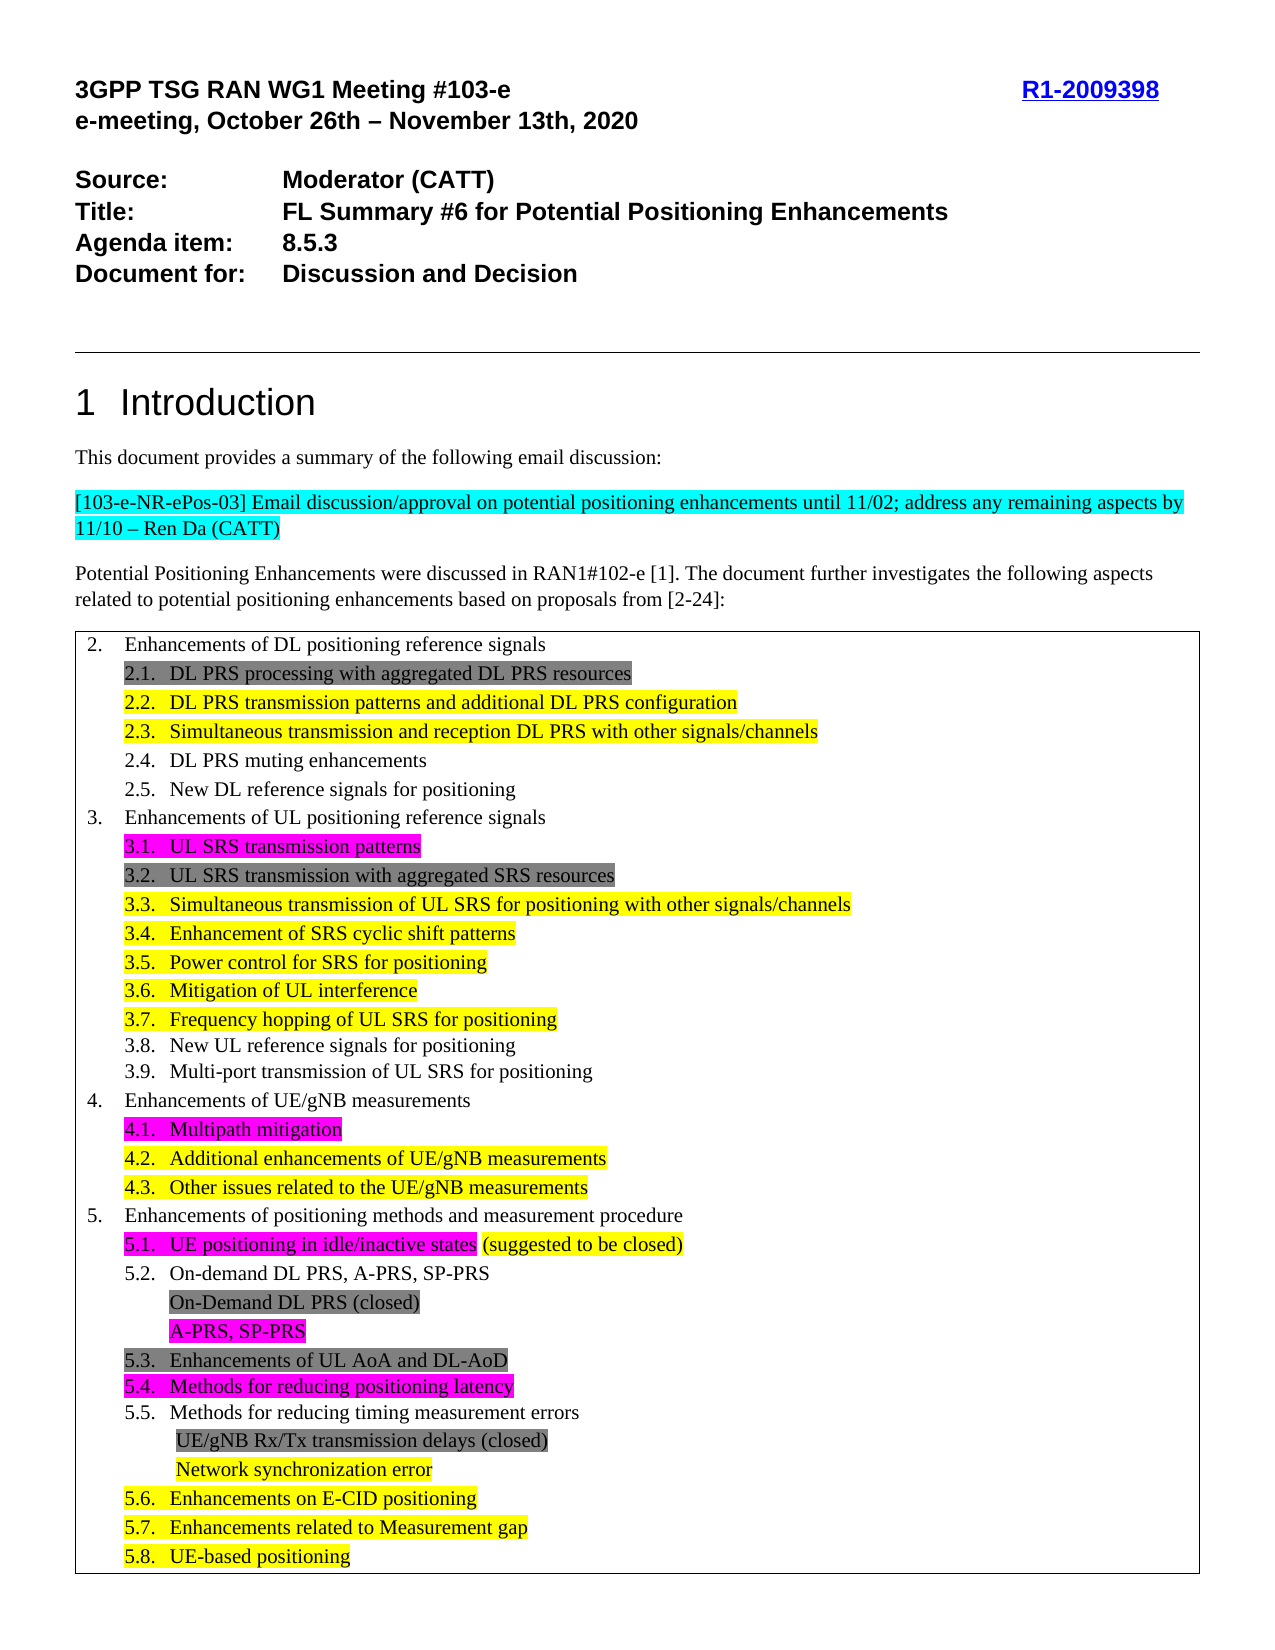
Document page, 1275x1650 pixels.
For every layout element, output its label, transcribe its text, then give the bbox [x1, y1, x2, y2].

text Agenda item: 8.5.3 [75, 228, 1200, 256]
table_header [76, 632, 1199, 1573]
text e-meeting, October 26th – November 13th, 2020 [75, 106, 1200, 135]
text Title: FL Summary #6 for Potential Positioning Enhancements [75, 197, 1200, 225]
text Source: Moderator (CATT) [75, 166, 1200, 194]
text Potential Positioning Enhancements were discussed in RAN1#102-e [1]. The document further investigates the following aspects related to potential positioning enhancements based on proposals from [2-24]: [75, 561, 1200, 611]
text This document provides a summary of the following email discussion: [75, 445, 1200, 469]
text Document for: Discussion and Decision [75, 259, 1200, 287]
text 3GPP TSG RAN WG1 Meeting #103-e R1-2009398 [75, 75, 1200, 104]
subtitle Introduction [75, 380, 1200, 423]
text [103-e-NR-ePos-03] Email discussion/approval on potential positioning enhancements until 11/02; address any remaining aspects by 11/10 – Ren Da (CATT) [75, 490, 1200, 540]
